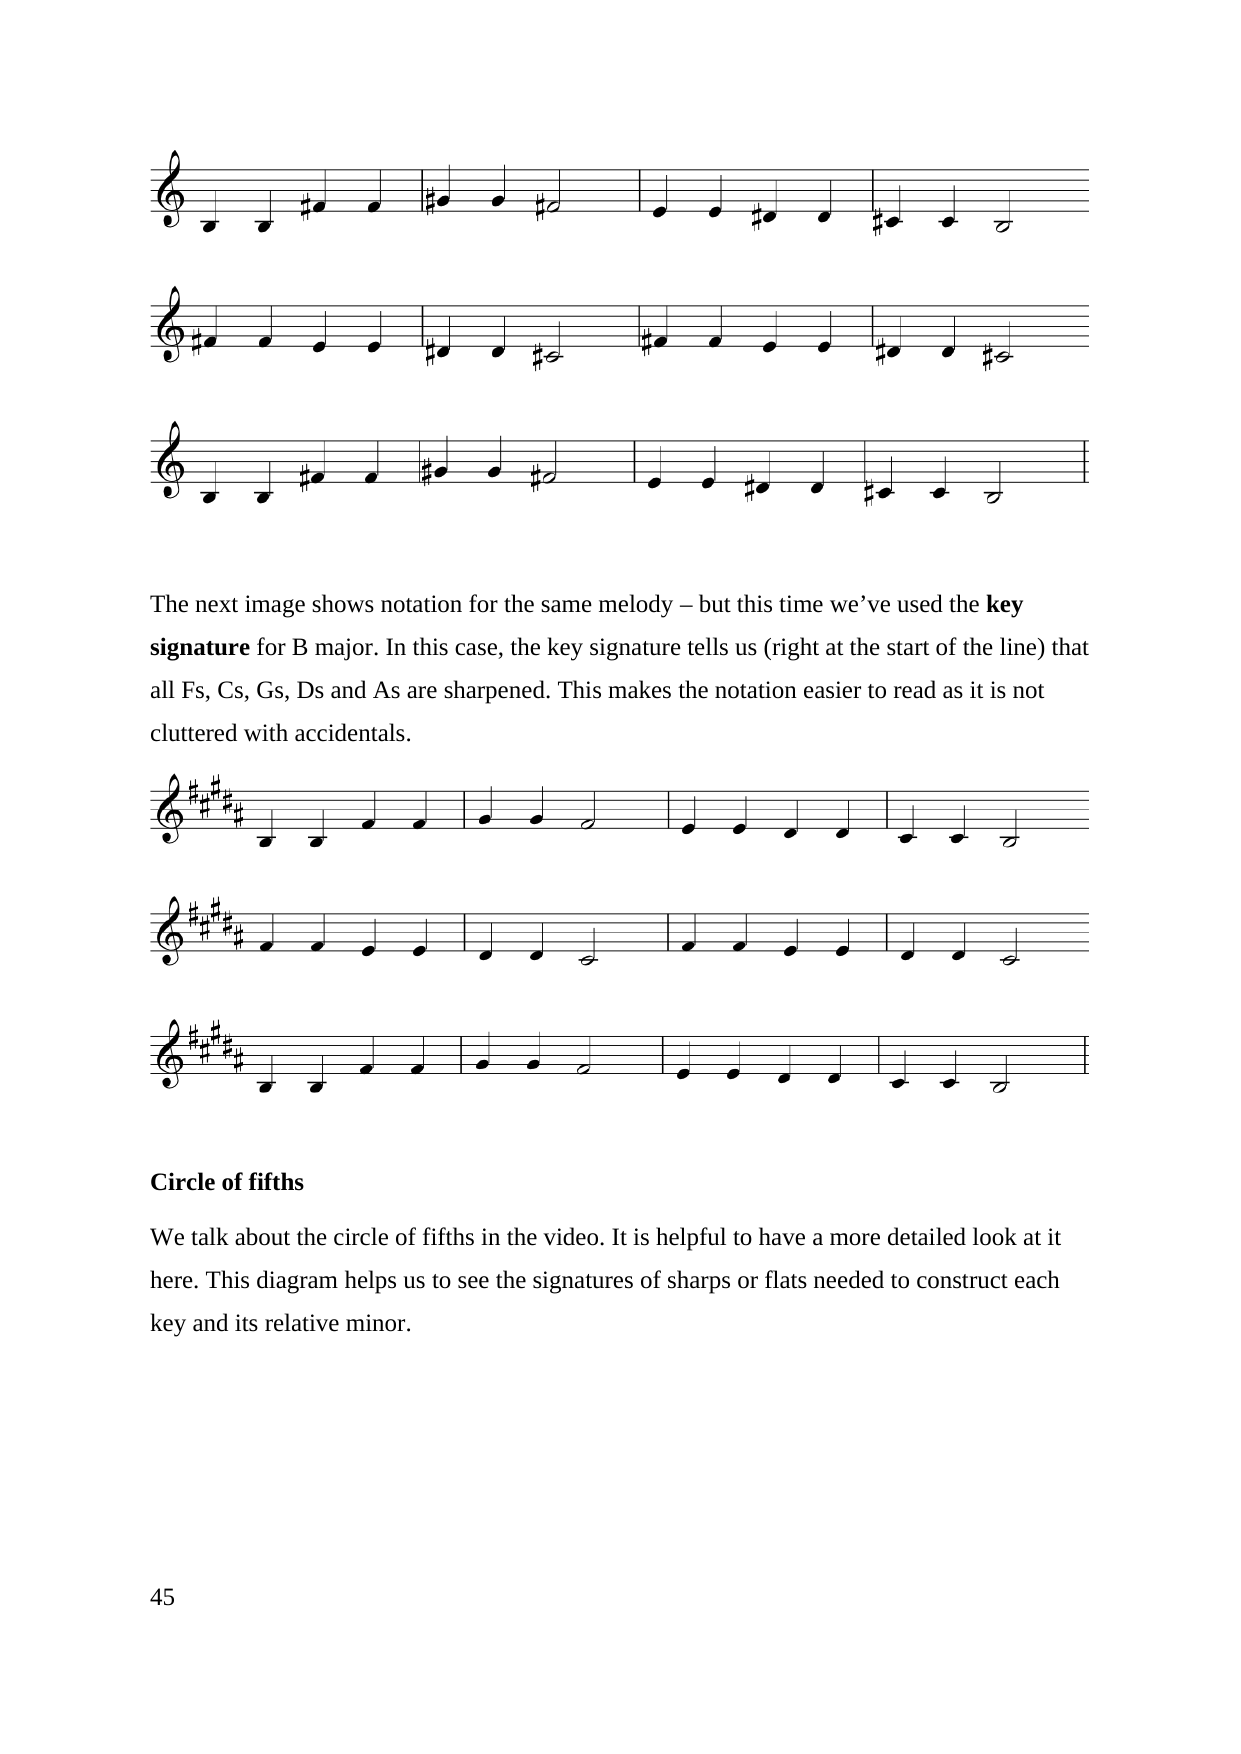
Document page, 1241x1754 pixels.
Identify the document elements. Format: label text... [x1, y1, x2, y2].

text The next image shows notation for the same melody – but this time we’ve used the key signature for B major. In this case, the key signature tells us (right at the start of the line) that all Fs, Cs, Gs, Ds and As are sharpened. This makes the notation easier to read as it is not cluttered with accidentals. [150, 589, 1090, 747]
picture [150, 150, 1089, 507]
picture [150, 773, 1089, 1093]
subtitle Circle of fifths [150, 1167, 1090, 1195]
text We talk about the circle of fifths in the video. It is helpful to have a more detailed look at it here. This diagram helps us to see the signatures of sharps or flats needed to construct each key and its relative minor. [150, 1222, 1090, 1337]
